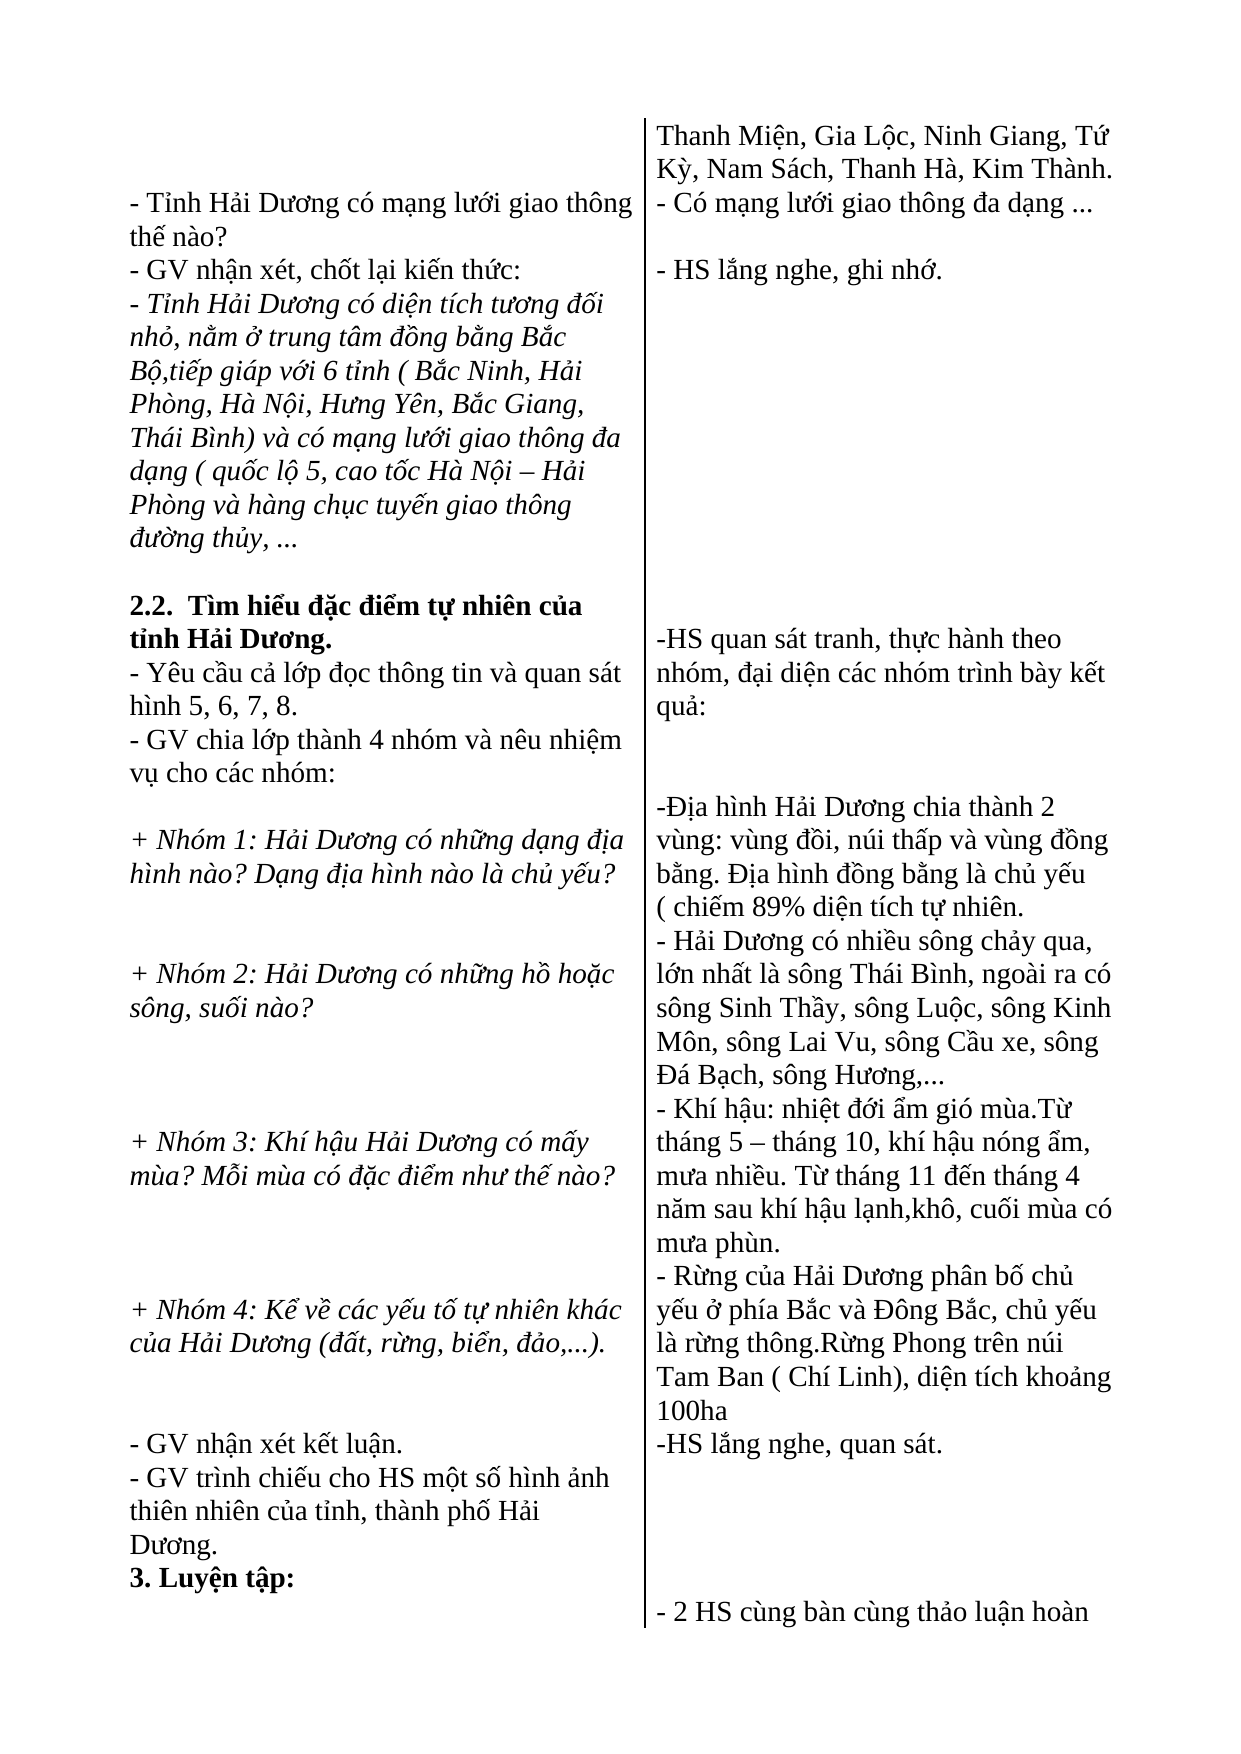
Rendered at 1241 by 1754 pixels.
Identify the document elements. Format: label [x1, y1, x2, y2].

table_header [118, 118, 644, 1627]
table_header [646, 118, 1132, 1627]
